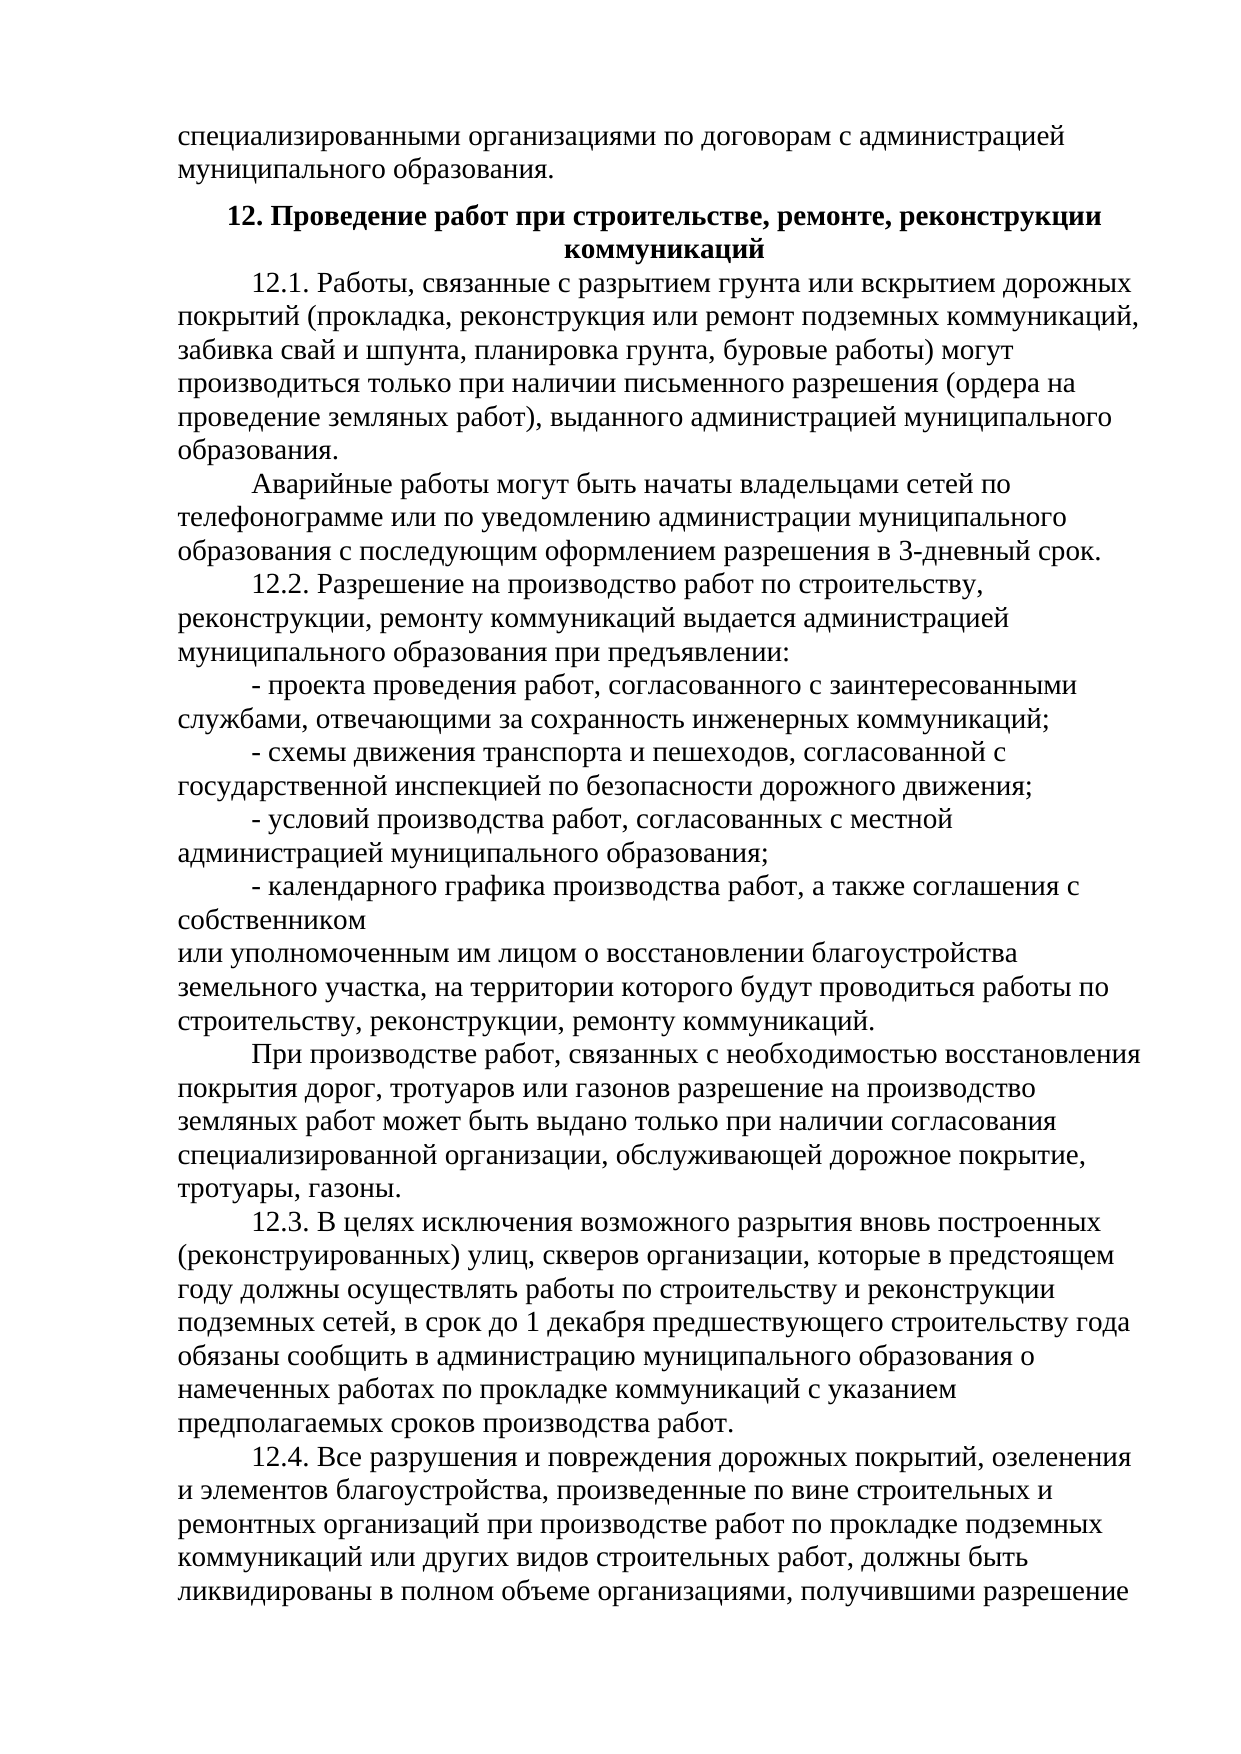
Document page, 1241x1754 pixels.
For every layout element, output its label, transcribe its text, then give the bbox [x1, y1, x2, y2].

text 12.1. Работы, связанные с разрытием грунта или вскрытием дорожных покрытий (прокладка, реконструкция или ремонт подземных коммуникаций, забивка свай и шпунта, планировка грунта, буровые работы) могут производиться только при наличии письменного разрешения (ордера на проведение земляных работ), выданного администрацией муниципального образования. [177, 265, 1152, 466]
text 12.2. Разрешение на производство работ по строительству, реконструкции, ремонту коммуникаций выдается администрацией муниципального образования при предъявлении: [177, 567, 1152, 667]
text При производстве работ, связанных с необходимостью восстановления покрытия дорог, тротуаров или газонов разрешение на производство земляных работ может быть выдано только при наличии согласования специализированной организации, обслуживающей дорожное покрытие, тротуары, газоны. [177, 1036, 1152, 1204]
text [177, 1439, 1152, 1606]
text Аварийные работы могут быть начаты владельцами сетей по телефонограмме или по уведомлению администрации муниципального образования с последующим оформлением разрешения в 3-дневный срок. [177, 466, 1152, 567]
text 12. Проведение работ при строительстве, ремонте, реконструкции коммуникаций [177, 198, 1152, 265]
text - схемы движения транспорта и пешеходов, согласованной с государственной инспекцией по безопасности дорожного движения; [177, 734, 1152, 801]
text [177, 118, 1152, 185]
text 12.3. В целях исключения возможного разрытия вновь построенных (реконструированных) улиц, скверов организации, которые в предстоящем году должны осуществлять работы по строительству и реконструкции подземных сетей, в срок до 1 декабря предшествующего строительству года обязаны сообщить в администрацию муниципального образования о намеченных работах по прокладке коммуникаций с указанием предполагаемых сроков производства работ. [177, 1204, 1152, 1439]
text - условий производства работ, согласованных с местной администрацией муниципального образования; [177, 801, 1152, 868]
text - календарного графика производства работ, а также соглашения с собственником или уполномоченным им лицом о восстановлении благоустройства земельного участка, на территории которого будут проводиться работы по строительству, реконструкции, ремонту коммуникаций. [177, 868, 1152, 1036]
text - проекта проведения работ, согласованного с заинтересованными службами, отвечающими за сохранность инженерных коммуникаций; [177, 667, 1152, 734]
